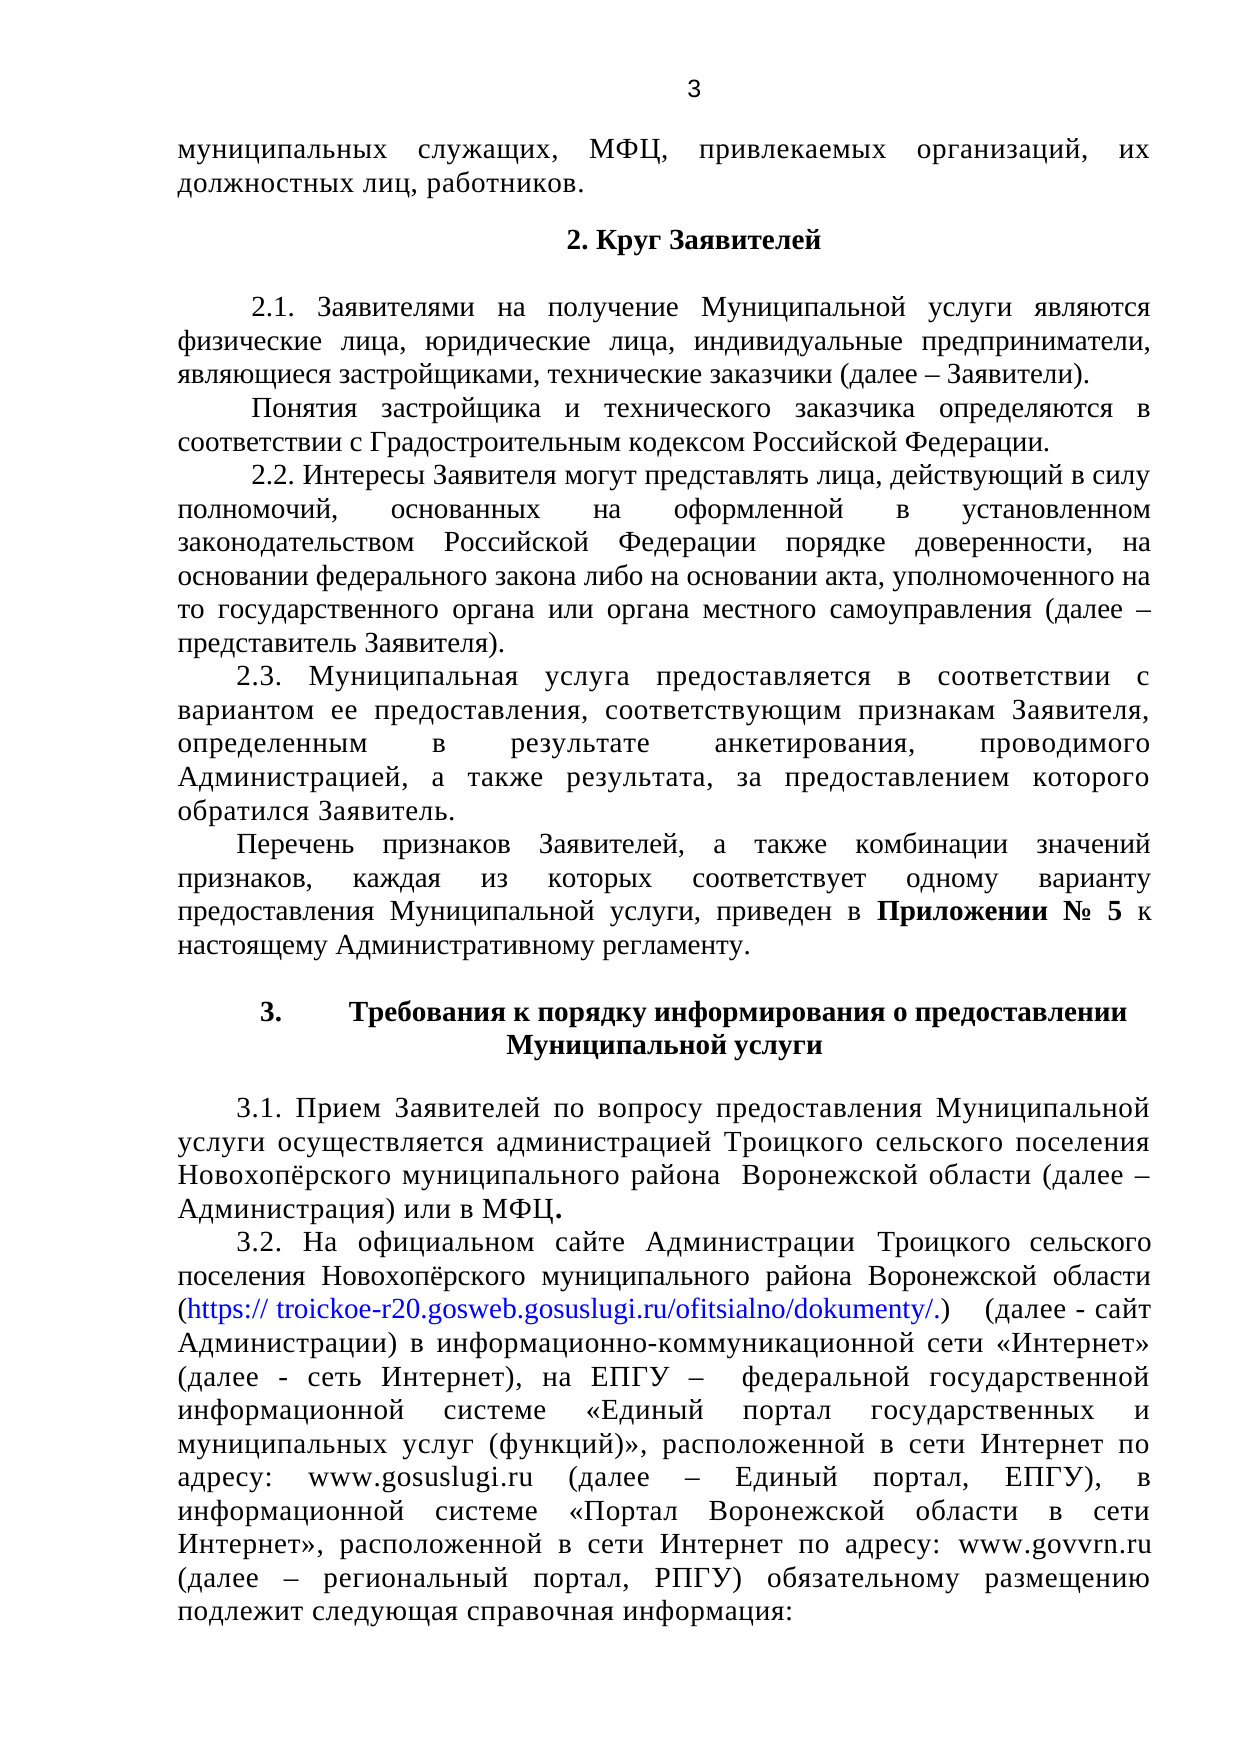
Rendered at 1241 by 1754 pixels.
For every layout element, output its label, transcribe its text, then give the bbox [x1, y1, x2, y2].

text 3.2. На официальном сайте Администрации Троицкого сельского поселения Новохопёрского муниципального района Воронежской области (https:// troickoe-r20.gosweb.gosuslugi.ru/ofitsialno/dokumenty/.) (далее - сайт Администрации) в информационно-коммуникационной сети «Интернет» (далее - сеть Интернет), на ЕПГУ – федеральной государственной информационной системе «Единый портал государственных и муниципальных услуг (функций)», расположенной в сети Интернет по адресу: www.gosuslugi.ru (далее – Единый портал, ЕПГУ), в информационной системе «Портал Воронежской области в сети Интернет», расположенной в сети Интернет по адресу: www.govvrn.ru (далее – региональный портал, РПГУ) обязательному размещению подлежит следующая справочная информация: [177, 1224, 1152, 1627]
list Требования к порядку информирования о предоставлении Муниципальной услуги [177, 994, 1152, 1061]
text Перечень признаков Заявителей, а также комбинации значений признаков, каждая из которых соответствует одному варианту предоставления Муниципальной услуги, приведен в Приложении № 5 к настоящему Административному регламенту. [177, 826, 1152, 960]
text 2.1. Заявителями на получение Муниципальной услуги являются физические лица, юридические лица, индивидуальные предприниматели, являющиеся застройщиками, технические заказчики (далее – Заявители). [177, 289, 1152, 390]
text 3.1. Прием Заявителей по вопросу предоставления Муниципальной услуги осуществляется администрацией Троицкого сельского поселения Новохопёрского муниципального района Воронежской области (далее – Администрация) или в МФЦ. [177, 1090, 1152, 1224]
text 2. Круг Заявителей [177, 222, 1152, 256]
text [177, 131, 1152, 198]
text 2.2. Интересы Заявителя могут представлять лица, действующий в силу полномочий, основанных на оформленной в установленном законодательством Российской Федерации порядке доверенности, на основании федерального закона либо на основании акта, уполномоченного на то государственного органа или органа местного самоуправления (далее – представитель Заявителя). [177, 457, 1152, 658]
text 2.3. Муниципальная услуга предоставляется в соответствии с вариантом ее предоставления, соответствующим признакам Заявителя, определенным в результате анкетирования, проводимого Администрацией, а также результата, за предоставлением которого обратился Заявитель. [177, 658, 1152, 826]
text Понятия застройщика и технического заказчика определяются в соответствии с Градостроительным кодексом Российской Федерации. [177, 390, 1152, 457]
